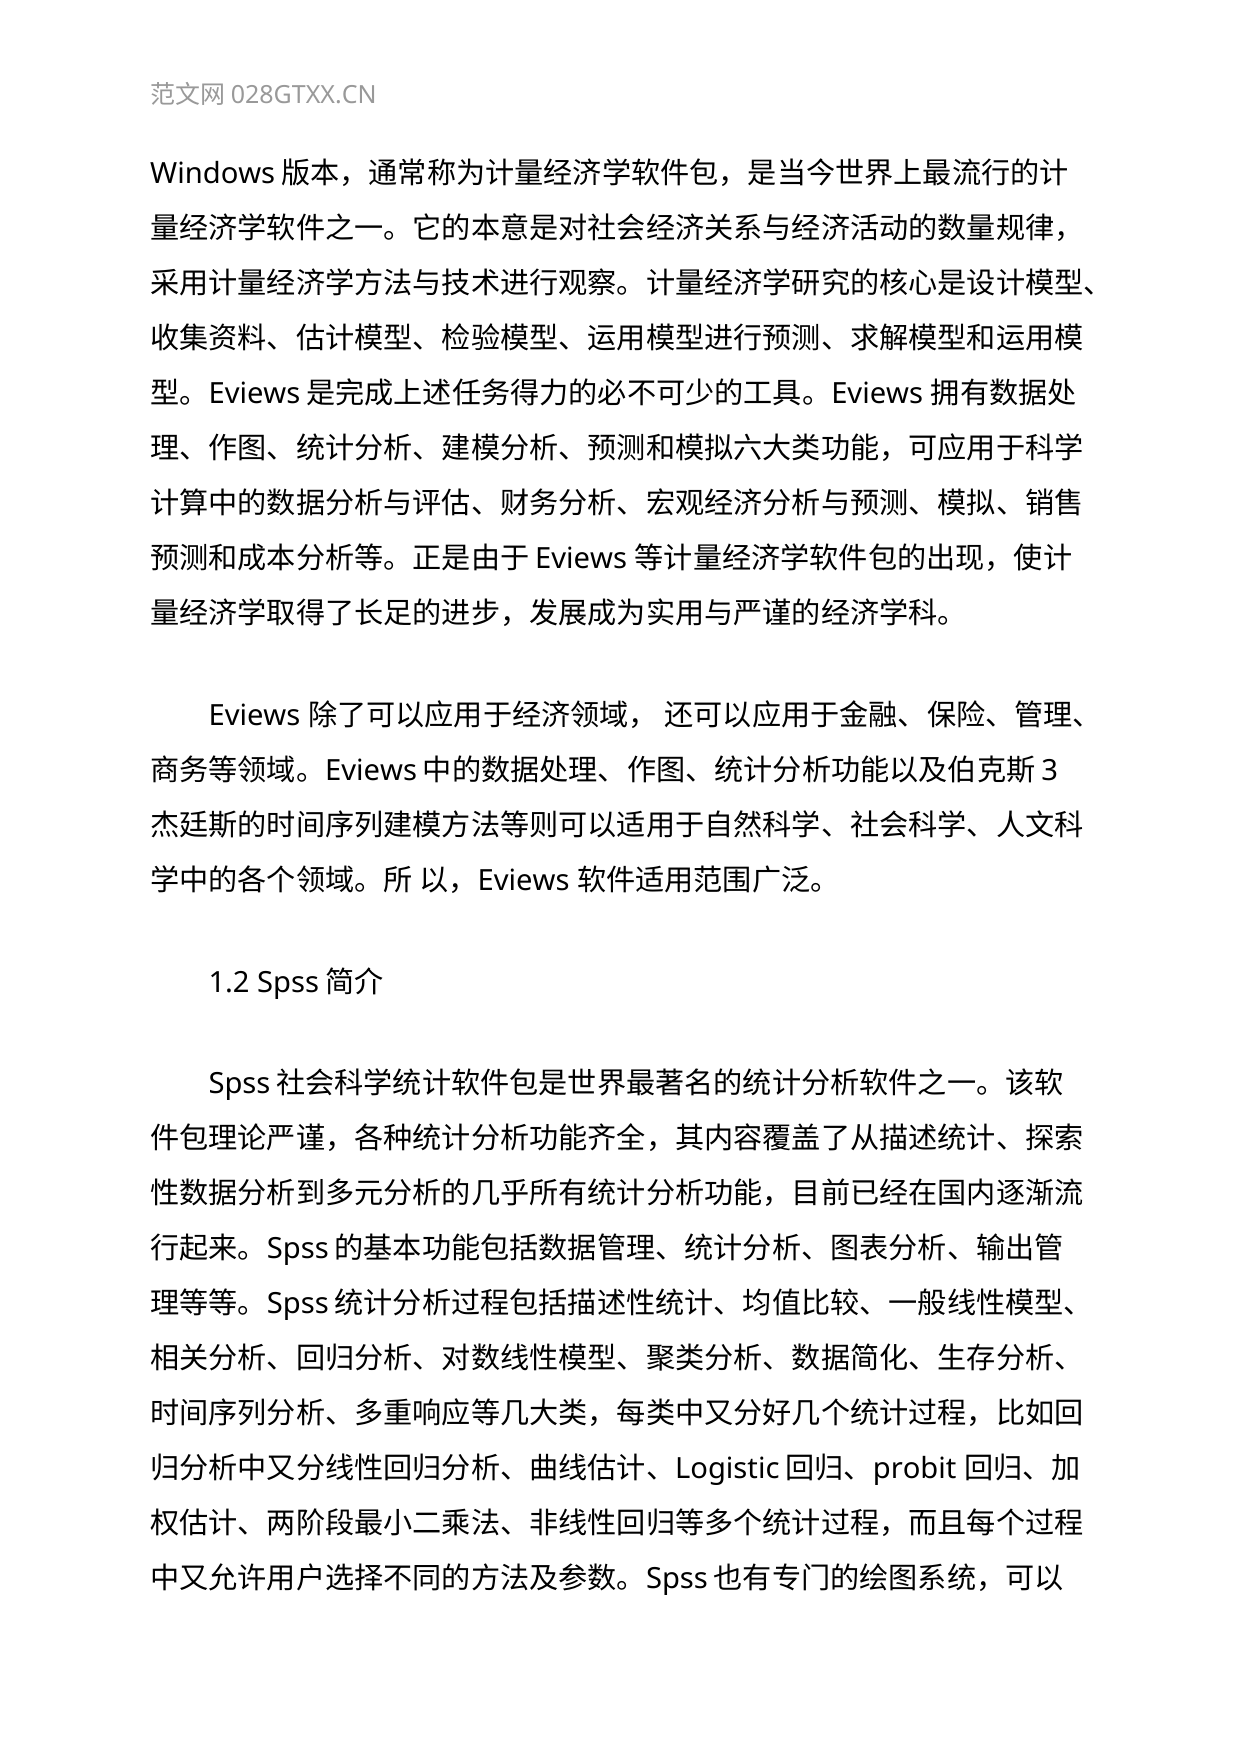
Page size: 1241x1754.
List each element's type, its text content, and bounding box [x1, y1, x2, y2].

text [150, 150, 1090, 632]
text 1.2 Spss简介 [150, 958, 1090, 1001]
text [150, 1060, 1090, 1597]
text Eviews 除了可以应用于经济领域， 还可以应用于金融、保险、管理、商务等领域。Eviews中的数据处理、作图、统计分析功能以及伯克斯3杰廷斯的时间序列建模方法等则可以适用于自然科学、社会科学、人文科学中的各个领域。所 以，Eviews 软件适用范围广泛。 [150, 691, 1090, 898]
